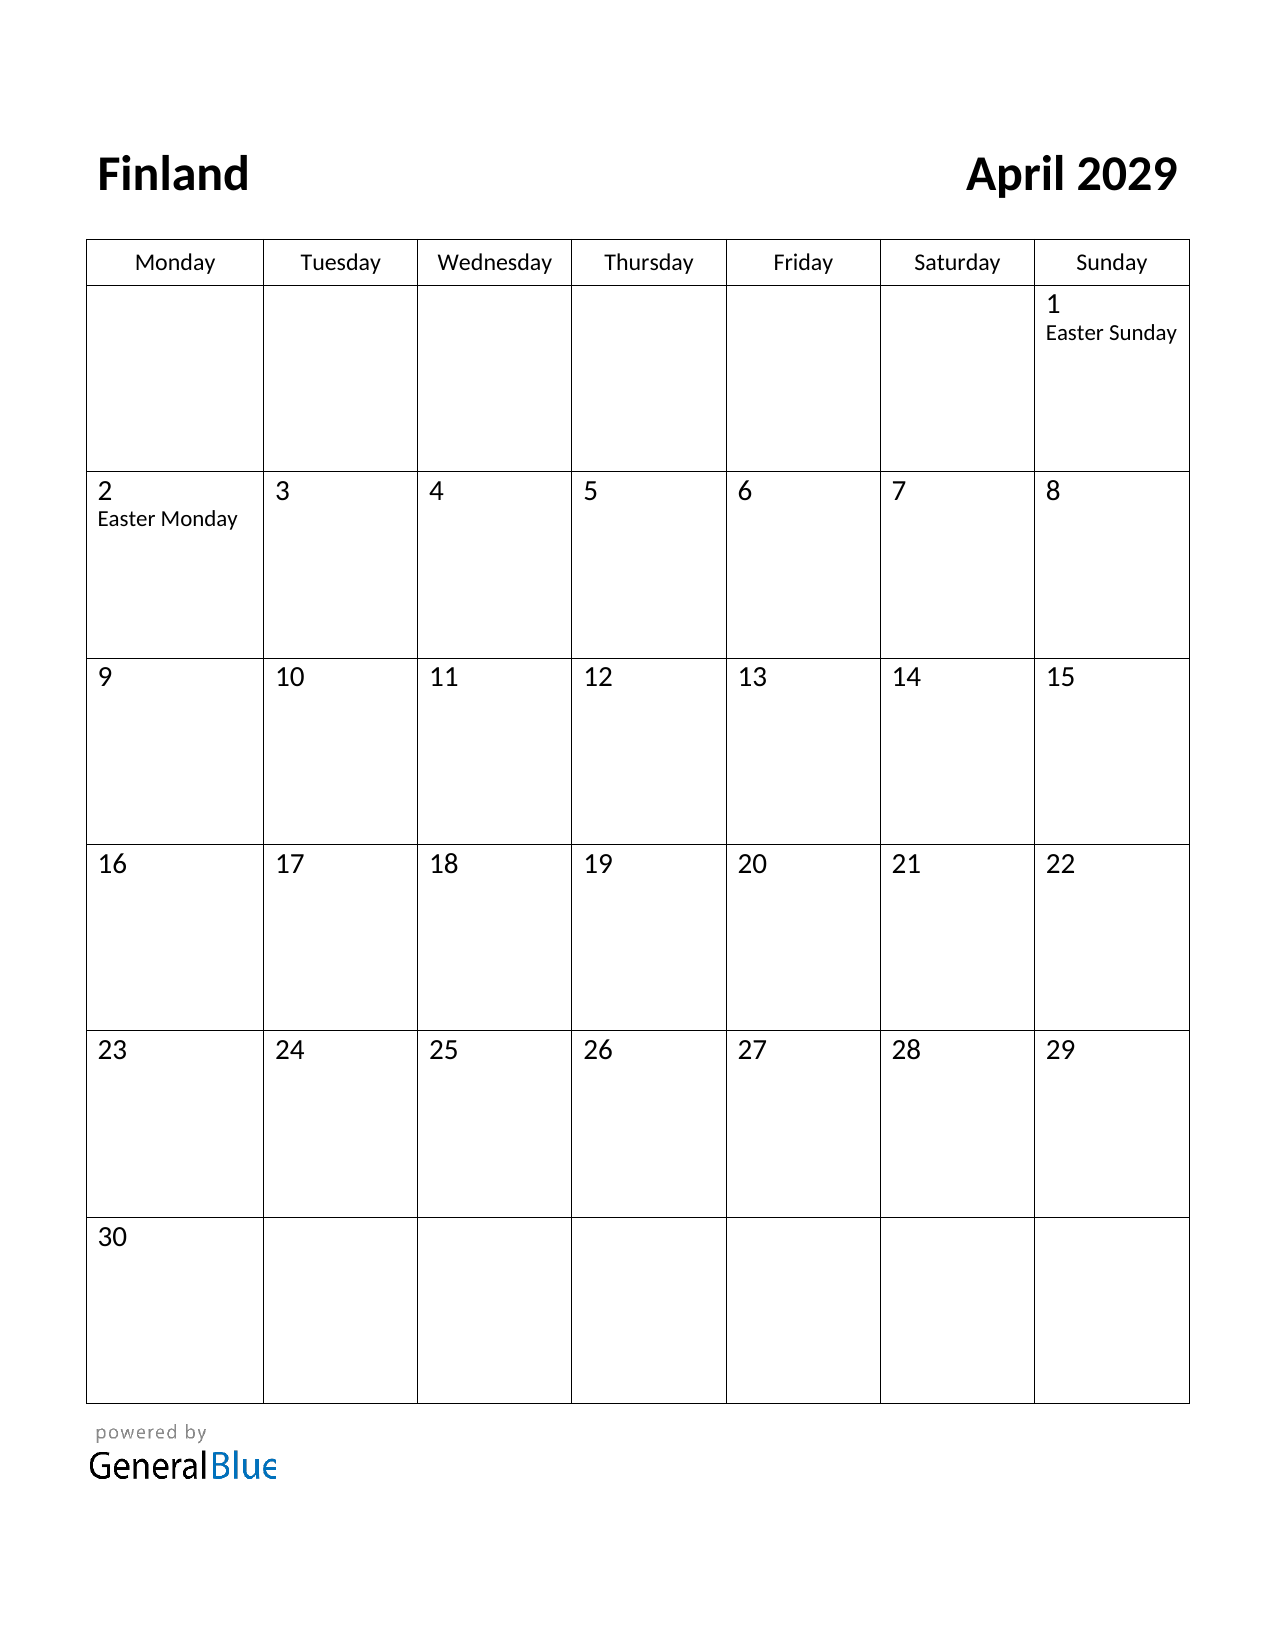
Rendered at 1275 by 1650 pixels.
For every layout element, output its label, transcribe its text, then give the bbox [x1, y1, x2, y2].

table_cell [881, 1250, 1034, 1403]
table_header Finland [86, 105, 572, 239]
table_cell [1035, 1250, 1189, 1403]
table_cell [1035, 1064, 1189, 1217]
table_cell 5 [572, 472, 726, 504]
table_cell [727, 1218, 880, 1250]
table_cell [572, 1250, 726, 1403]
table_cell 4 [418, 472, 571, 504]
table_cell Monday [87, 240, 263, 284]
table_cell 1 [1035, 286, 1189, 318]
table_cell [572, 318, 726, 471]
table_cell [572, 1064, 726, 1217]
table_cell [572, 505, 726, 657]
table_cell 13 [727, 659, 880, 691]
table_cell Saturday [881, 240, 1034, 284]
table_cell [87, 1250, 263, 1403]
table_cell [418, 1064, 571, 1217]
table_cell [264, 878, 417, 1030]
table_cell 26 [572, 1031, 726, 1064]
table_cell [881, 505, 1034, 657]
table_cell [727, 318, 880, 471]
table_cell 28 [881, 1031, 1034, 1064]
table_cell [881, 286, 1034, 318]
table_cell [418, 318, 571, 471]
table_cell 19 [572, 845, 726, 877]
table_cell [86, 1404, 1189, 1502]
table_cell Sunday [1035, 240, 1189, 284]
table_cell [418, 878, 571, 1030]
table_cell [87, 318, 263, 471]
table_cell [264, 286, 417, 318]
table_cell [1035, 691, 1189, 844]
table_cell [881, 878, 1034, 1030]
table_cell [1035, 505, 1189, 657]
table_cell [87, 878, 263, 1030]
table_cell Easter Sunday [1035, 318, 1189, 471]
table_cell 16 [87, 845, 263, 877]
table_cell [264, 1218, 417, 1250]
table_cell [727, 1064, 880, 1217]
table_cell [881, 318, 1034, 471]
table_cell 18 [418, 845, 571, 877]
table_cell [418, 505, 571, 657]
table_cell [572, 878, 726, 1030]
table_cell [87, 286, 263, 318]
table_cell [1035, 878, 1189, 1030]
table_cell Wednesday [418, 240, 571, 284]
table_cell [572, 691, 726, 844]
table_cell [264, 318, 417, 471]
table_cell [881, 1064, 1034, 1217]
table_cell [418, 1250, 571, 1403]
table_cell 30 [87, 1218, 263, 1250]
table_cell [572, 286, 726, 318]
table_cell Friday [727, 240, 880, 284]
table_cell 3 [264, 472, 417, 504]
table_cell [572, 1218, 726, 1250]
table_cell [87, 691, 263, 844]
table_cell 14 [881, 659, 1034, 691]
table_cell Tuesday [264, 240, 417, 284]
table_cell [418, 691, 571, 844]
table_cell [418, 286, 571, 318]
table_cell 25 [418, 1031, 571, 1064]
table_cell 11 [418, 659, 571, 691]
table_cell 27 [727, 1031, 880, 1064]
table_cell [727, 691, 880, 844]
table_cell [727, 878, 880, 1030]
table_cell [727, 1250, 880, 1403]
table_cell 2 [87, 472, 263, 504]
table_cell [881, 1218, 1034, 1250]
table_cell [264, 691, 417, 844]
table_cell 17 [264, 845, 417, 877]
table_cell 21 [881, 845, 1034, 877]
table_cell [87, 1064, 263, 1217]
table_cell 6 [727, 472, 880, 504]
table_cell [1035, 1218, 1189, 1250]
table_cell Easter Monday [87, 505, 263, 657]
picture [88, 1421, 276, 1484]
table_cell 24 [264, 1031, 417, 1064]
table_cell [418, 1218, 571, 1250]
table_cell 23 [87, 1031, 263, 1064]
table_cell 22 [1035, 845, 1189, 877]
table_cell 10 [264, 659, 417, 691]
table_header April 2029 [572, 105, 1189, 239]
table_cell 8 [1035, 472, 1189, 504]
table_cell 29 [1035, 1031, 1189, 1064]
table_cell 20 [727, 845, 880, 877]
table_cell [264, 1064, 417, 1217]
table_cell Thursday [572, 240, 726, 284]
table_cell 15 [1035, 659, 1189, 691]
table_cell [727, 286, 880, 318]
table_cell 9 [87, 659, 263, 691]
table_cell 12 [572, 659, 726, 691]
table_cell [727, 505, 880, 657]
table_cell [264, 505, 417, 657]
table_cell 7 [881, 472, 1034, 504]
table_cell [881, 691, 1034, 844]
table_cell [264, 1250, 417, 1403]
